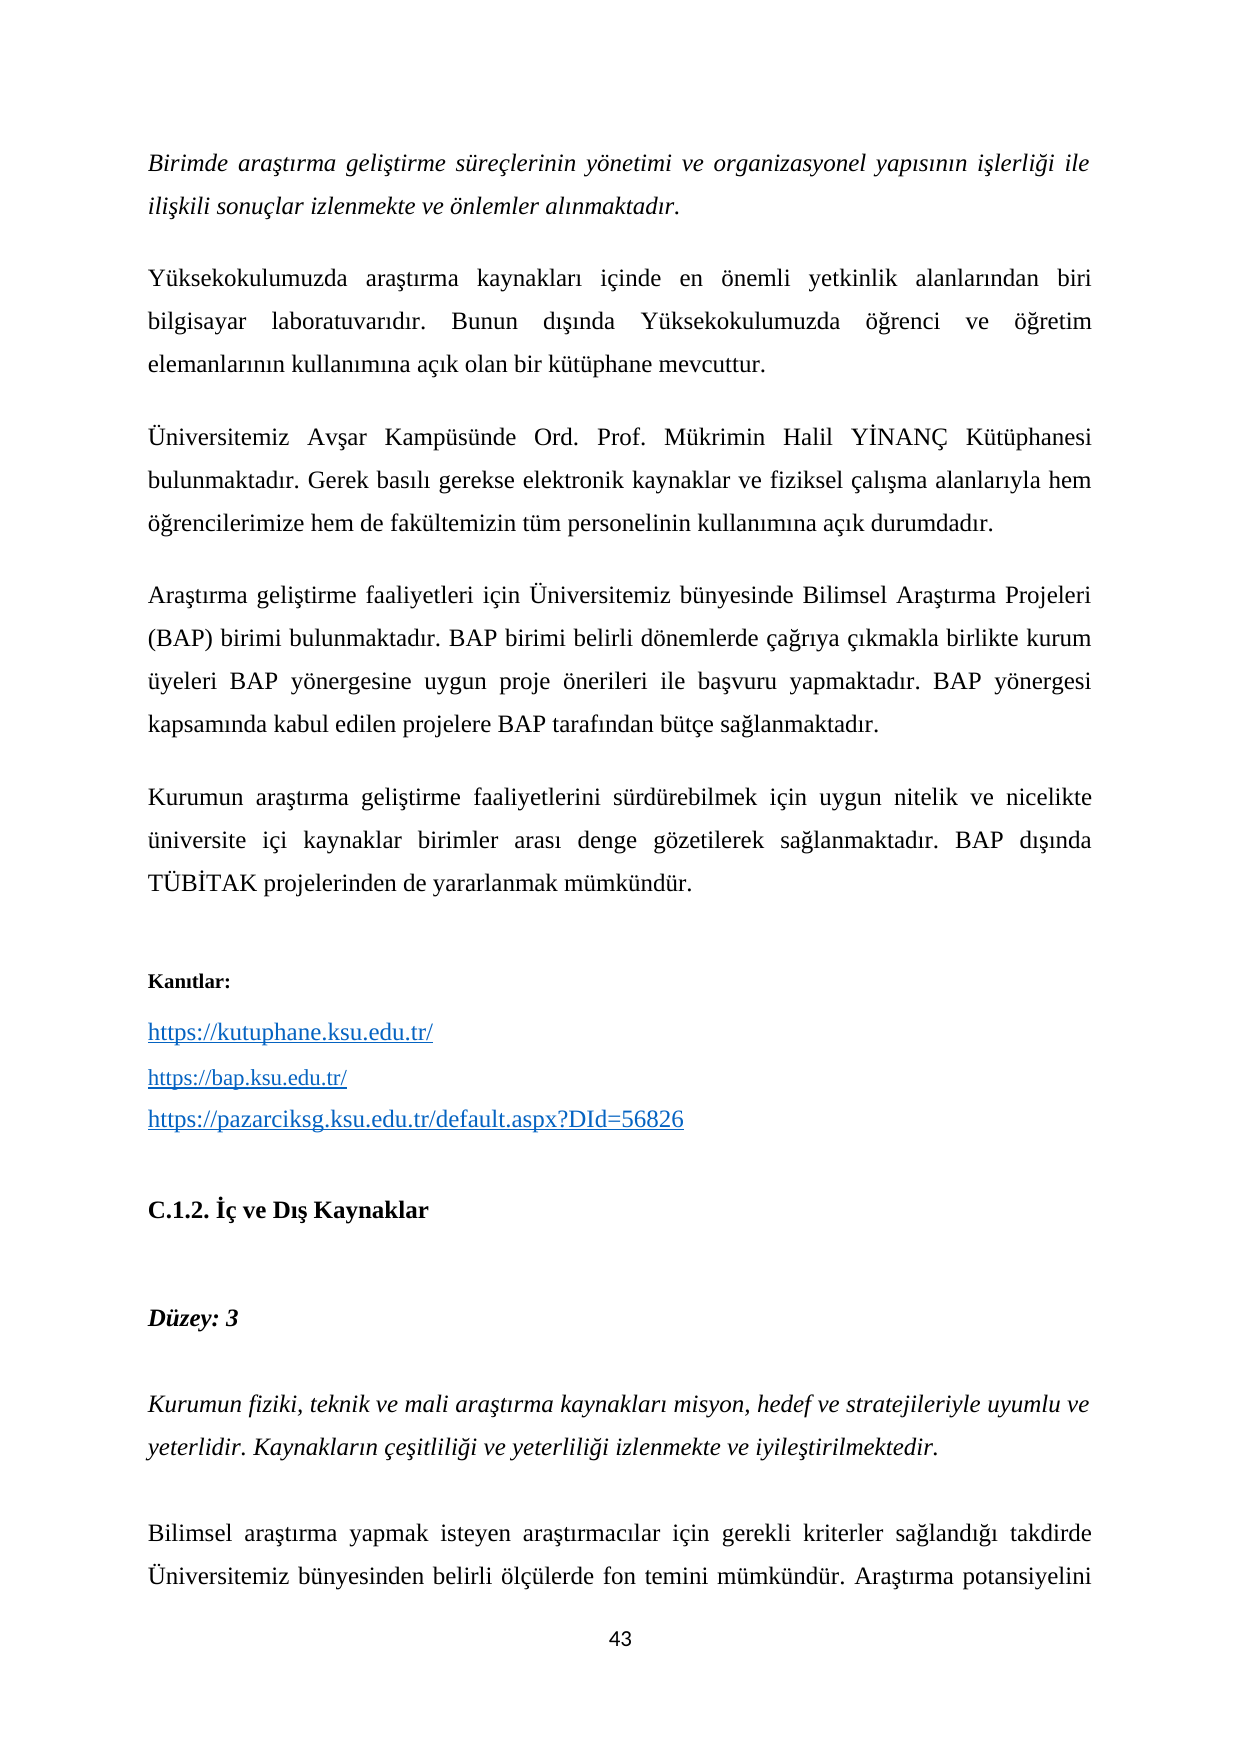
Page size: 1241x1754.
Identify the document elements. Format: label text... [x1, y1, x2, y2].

text https://kutuphane.ksu.edu.tr/ [148, 1017, 1093, 1046]
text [148, 1518, 1093, 1590]
text Araştırma geliştirme faaliyetleri için Üniversitemiz bünyesinde Bilimsel Araştırma Projeleri (BAP) birimi bulunmaktadır. BAP birimi belirli dönemlerde çağrıya çıkmakla birlikte kurum üyeleri BAP yönergesine uygun proje önerileri ile başvuru yapmaktadır. BAP yönergesi kapsamında kabul edilen projelere BAP tarafından bütçe sağlanmaktadır. [148, 580, 1093, 738]
text Kurumun fiziki, teknik ve mali araştırma kaynakları misyon, hedef ve stratejileriyle uyumlu ve yeterlidir. Kaynakların çeşitliliği ve yeterliliği izlenmekte ve iyileştirilmektedir. [148, 1389, 1093, 1461]
text Yüksekokulumuzda araştırma kaynakları içinde en önemli yetkinlik alanlarından biri bilgisayar laboratuvarıdır. Bunun dışında Yüksekokulumuzda öğrenci ve öğretim elemanlarının kullanımına açık olan bir kütüphane mevcuttur. [148, 263, 1093, 378]
text https://pazarciksg.ksu.edu.tr/default.aspx?DId=56826 [148, 1104, 1093, 1133]
text Kanıtlar: [148, 969, 1093, 993]
text https://bap.ksu.edu.tr/ [148, 1064, 1093, 1091]
text C.1.2. İç ve Dış Kaynaklar [148, 1195, 1093, 1223]
text Düzey: 3 [148, 1303, 1093, 1331]
text Birimde araştırma geliştirme süreçlerinin yönetimi ve organizasyonel yapısının işlerliği ile ilişkili sonuçlar izlenmekte ve önlemler alınmaktadır. [148, 148, 1093, 219]
text Üniversitemiz Avşar Kampüsünde Ord. Prof. Mükrimin Halil YİNANÇ Kütüphanesi bulunmaktadır. Gerek basılı gerekse elektronik kaynaklar ve fiziksel çalışma alanlarıyla hem öğrencilerimize hem de fakültemizin tüm personelinin kullanımına açık durumdadır. [148, 422, 1093, 537]
text Kurumun araştırma geliştirme faaliyetlerini sürdürebilmek için uygun nitelik ve nicelikte üniversite içi kaynaklar birimler arası denge gözetilerek sağlanmaktadır. BAP dışında TÜBİTAK projelerinden de yararlanmak mümkündür. [148, 782, 1093, 897]
